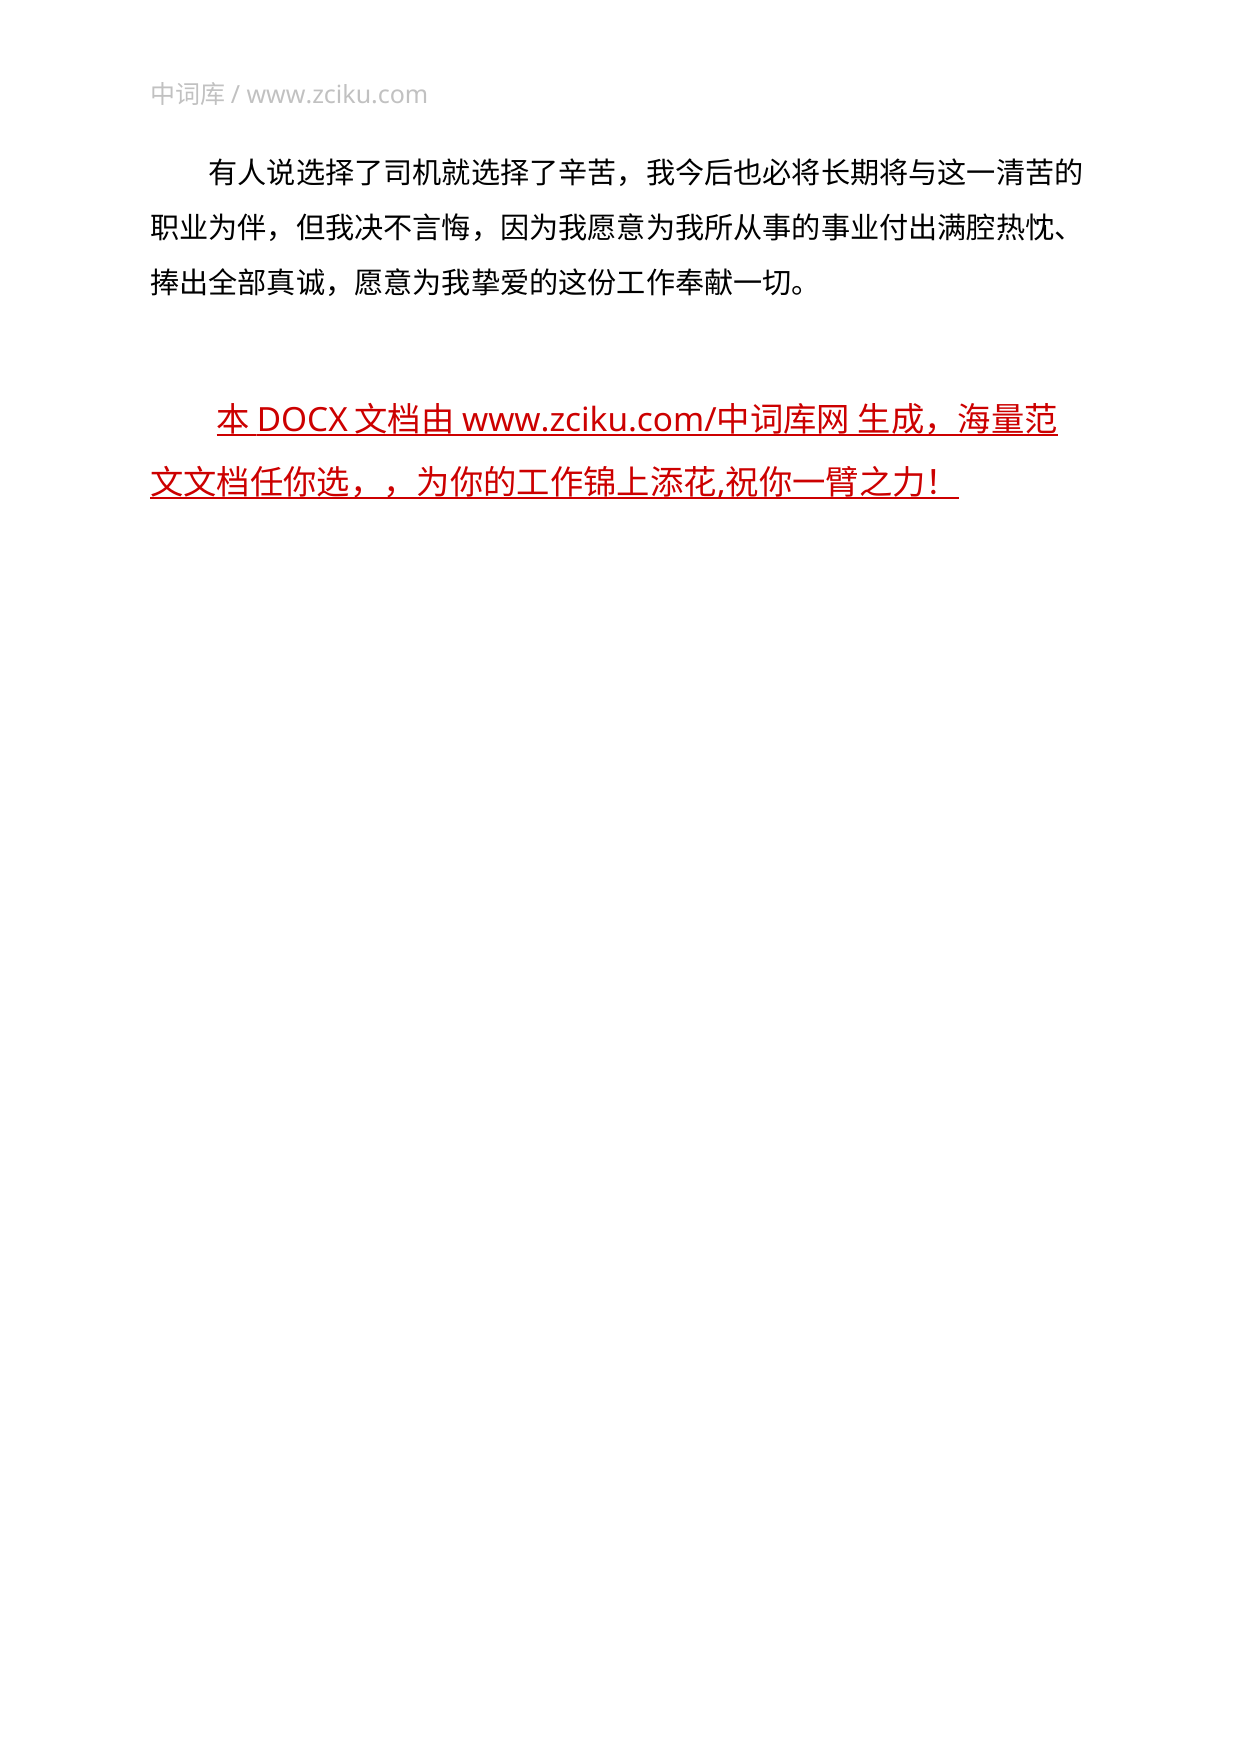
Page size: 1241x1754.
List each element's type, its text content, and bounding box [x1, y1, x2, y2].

text 有人说选择了司机就选择了辛苦，我今后也必将长期将与这一清苦的职业为伴，但我决不言悔，因为我愿意为我所从事的事业付出满腔热忱、捧出全部真诚，愿意为我挚爱的这份工作奉献一切。 [150, 150, 1090, 302]
text 本DOCX文档由 www.zciku.com/中词库网 生成，海量范文文档任你选，，为你的工作锦上添花,祝你一臂之力！ [150, 393, 1090, 504]
